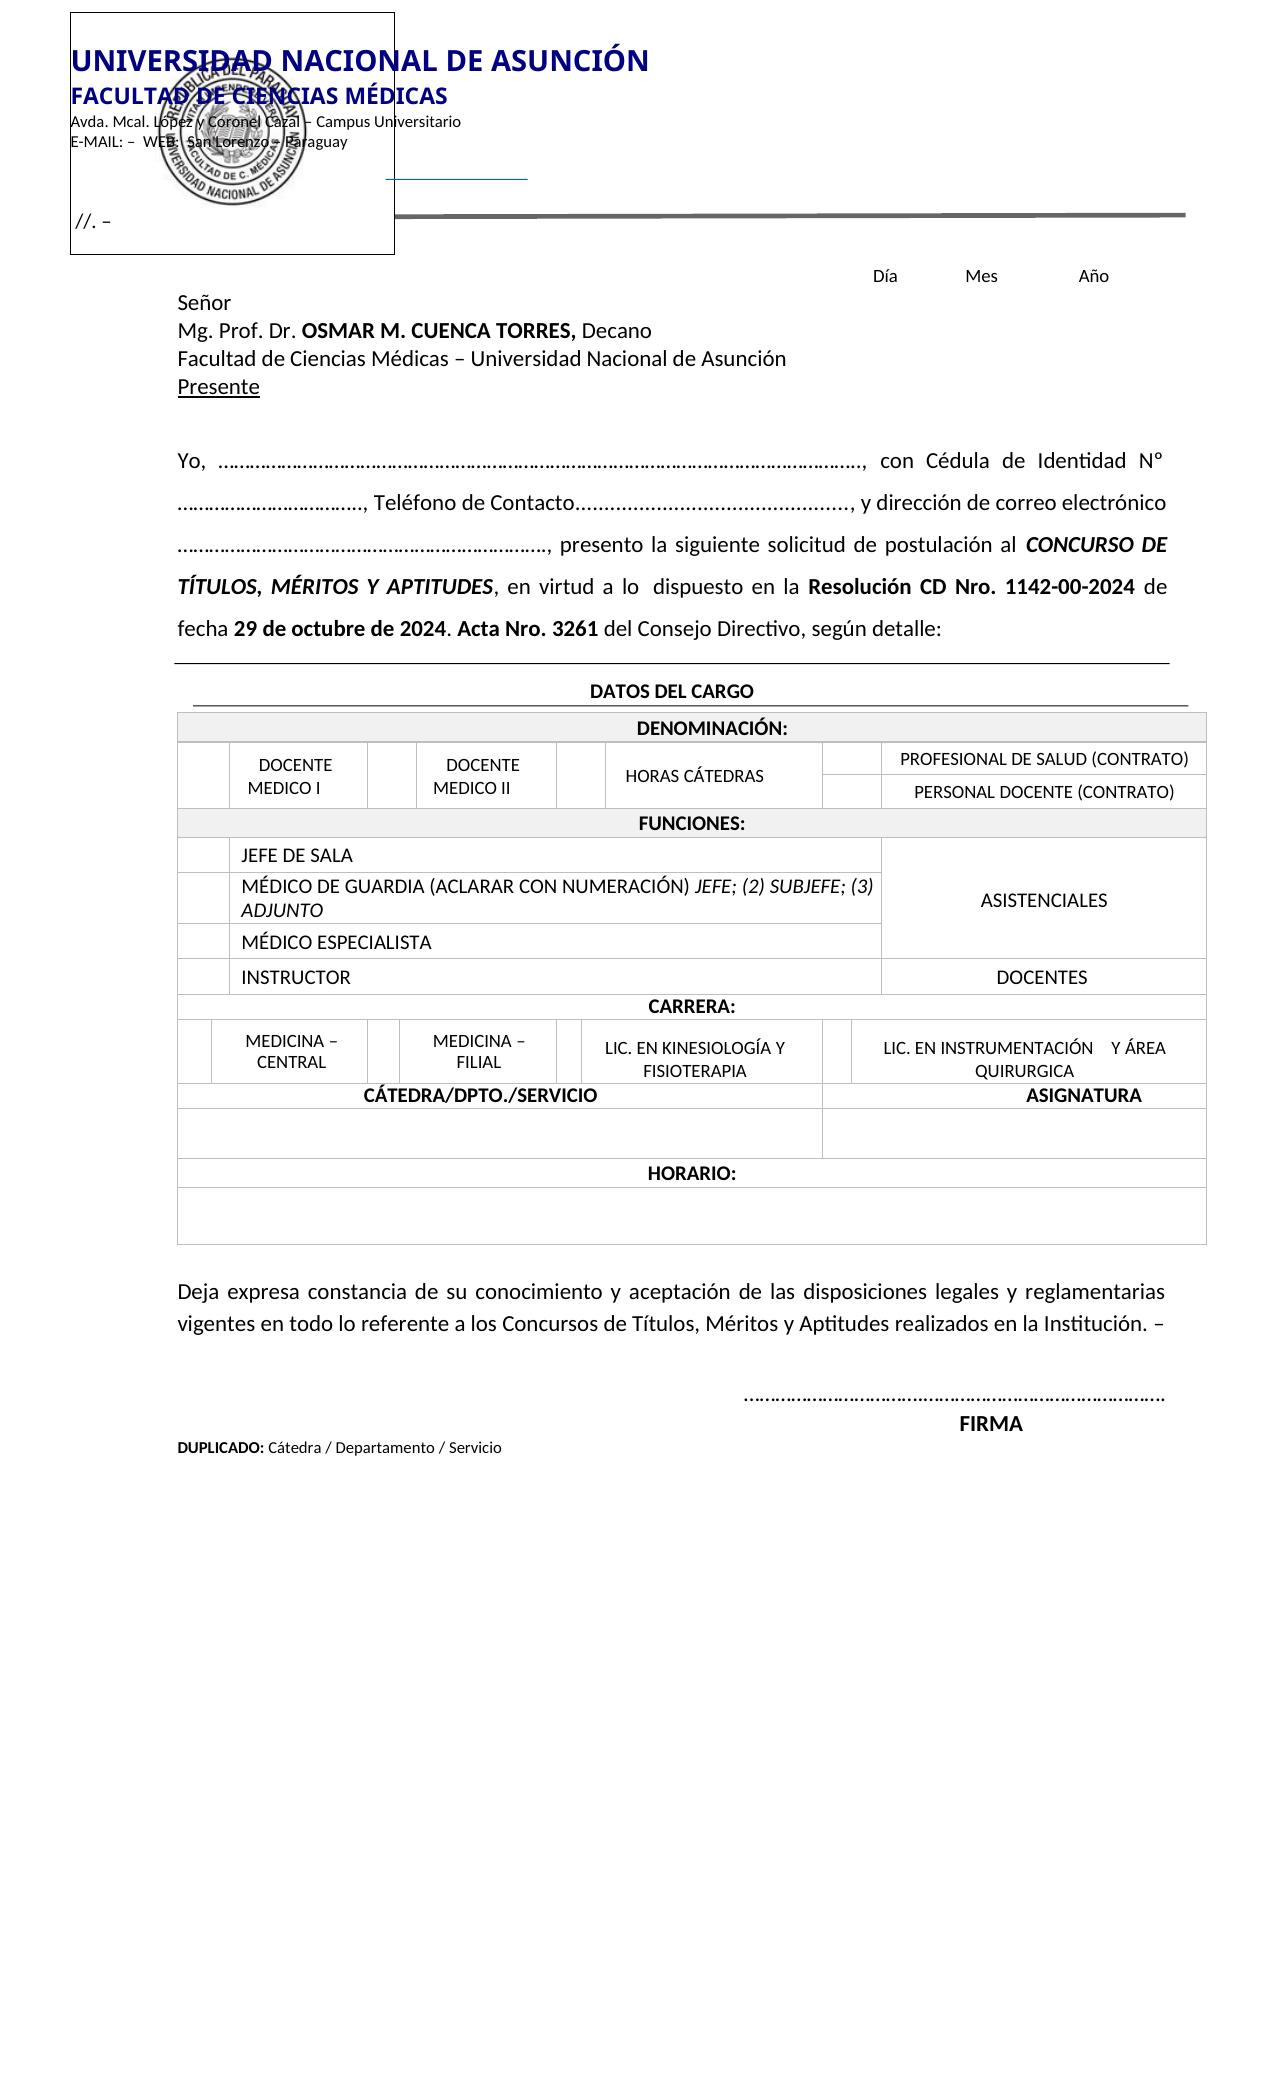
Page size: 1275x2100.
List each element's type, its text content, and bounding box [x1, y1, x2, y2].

text DATOS DEL CARGO [588, 656, 756, 703]
table_cell MEDICINA – FILIAL [400, 1020, 556, 1082]
table_cell [178, 873, 229, 923]
table_cell [823, 743, 881, 774]
picture [71, 13, 394, 254]
table_cell INSTRUCTOR [230, 959, 881, 994]
table_cell [178, 838, 229, 872]
table_cell [178, 1020, 211, 1082]
subtitle FIRMA [959, 1409, 1223, 1437]
table_cell JEFE DE SALA [230, 838, 881, 872]
text …………………………….………………………………………. [743, 1379, 1223, 1407]
table_cell [368, 1020, 399, 1082]
picture [384, 90, 390, 101]
table_cell [178, 959, 229, 994]
text Mg. Prof. Dr. OSMAR M. CUENCA TORRES, Decano [177, 316, 1223, 344]
table_cell HORARIO: [178, 1159, 1206, 1187]
text Yo, ………………………………………………………………………………………………………….., con Cédula de Identidad Nº [177, 447, 1223, 474]
table_cell DOCENTE MEDICO I [230, 743, 367, 807]
table_cell [178, 743, 229, 807]
text Señor [177, 288, 1223, 316]
text Facultad de Ciencias Médicas – Universidad Nacional de Asunción Presente [177, 344, 789, 400]
table_cell PERSONAL DOCENTE (CONTRATO) [882, 775, 1206, 807]
table_cell ASISTENCIALES [882, 838, 1206, 958]
table_cell [823, 1020, 851, 1082]
text Día Mes Año [39, 264, 1109, 287]
text ……………………………………………………………., presento la siguiente solicitud de postulación al CONCURSO DE TÍTULOS, MÉRITOS Y APTITUDES, en virtud a lo dispuesto en la Resolución CD Nro. 1142-00-2024 de fecha 29 de octubre de 2024. Acta Nro. 3261 del Consejo Directivo, según detalle: [177, 530, 1167, 642]
table_cell PROFESIONAL DE SALUD (CONTRATO) [882, 743, 1206, 774]
table_header DENOMINACIÓN: [178, 713, 1206, 741]
text Deja expresa constancia de su conocimiento y aceptación de las disposiciones legales y reglamentarias vigentes en todo lo referente a los Concursos de Títulos, Méritos y Aptitudes realizados en la Institución. – [177, 1277, 1167, 1337]
table_cell [823, 775, 881, 807]
table_cell [557, 1020, 581, 1082]
table_cell [178, 1188, 1206, 1244]
table_cell CÁTEDRA/DPTO./SERVICIO [178, 1084, 822, 1108]
table_cell [178, 1109, 822, 1157]
table_cell MÉDICO ESPECIALISTA [230, 924, 881, 958]
table_cell DOCENTE MEDICO II [417, 743, 556, 807]
table_cell ASIGNATURA [823, 1084, 1206, 1108]
table_cell LIC. EN KINESIOLOGÍA Y FISIOTERAPIA [582, 1020, 822, 1082]
text …………………………….., Teléfono de Contacto , y dirección de correo electrónico [177, 488, 1223, 516]
table_cell [557, 743, 605, 807]
table_cell CARRERA: [178, 995, 1206, 1019]
table_cell FUNCIONES: [178, 809, 1206, 837]
table_cell [368, 743, 416, 807]
text DUPLICADO: Cátedra / Departamento / Servicio [177, 1437, 505, 1457]
table_cell [178, 924, 229, 958]
table_cell DOCENTES [882, 959, 1206, 994]
table_cell MEDICINA – CENTRAL [212, 1020, 367, 1082]
table_cell [823, 1109, 1206, 1157]
table_cell MÉDICO DE GUARDIA (ACLARAR CON NUMERACIÓN) JEFE; (2) SUBJEFE; (3) ADJUNTO [230, 873, 881, 923]
table_cell LIC. EN INSTRUMENTACIÓN Y ÁREA QUIRURGICA [852, 1020, 1206, 1082]
table_cell HORAS CÁTEDRAS [606, 743, 822, 807]
